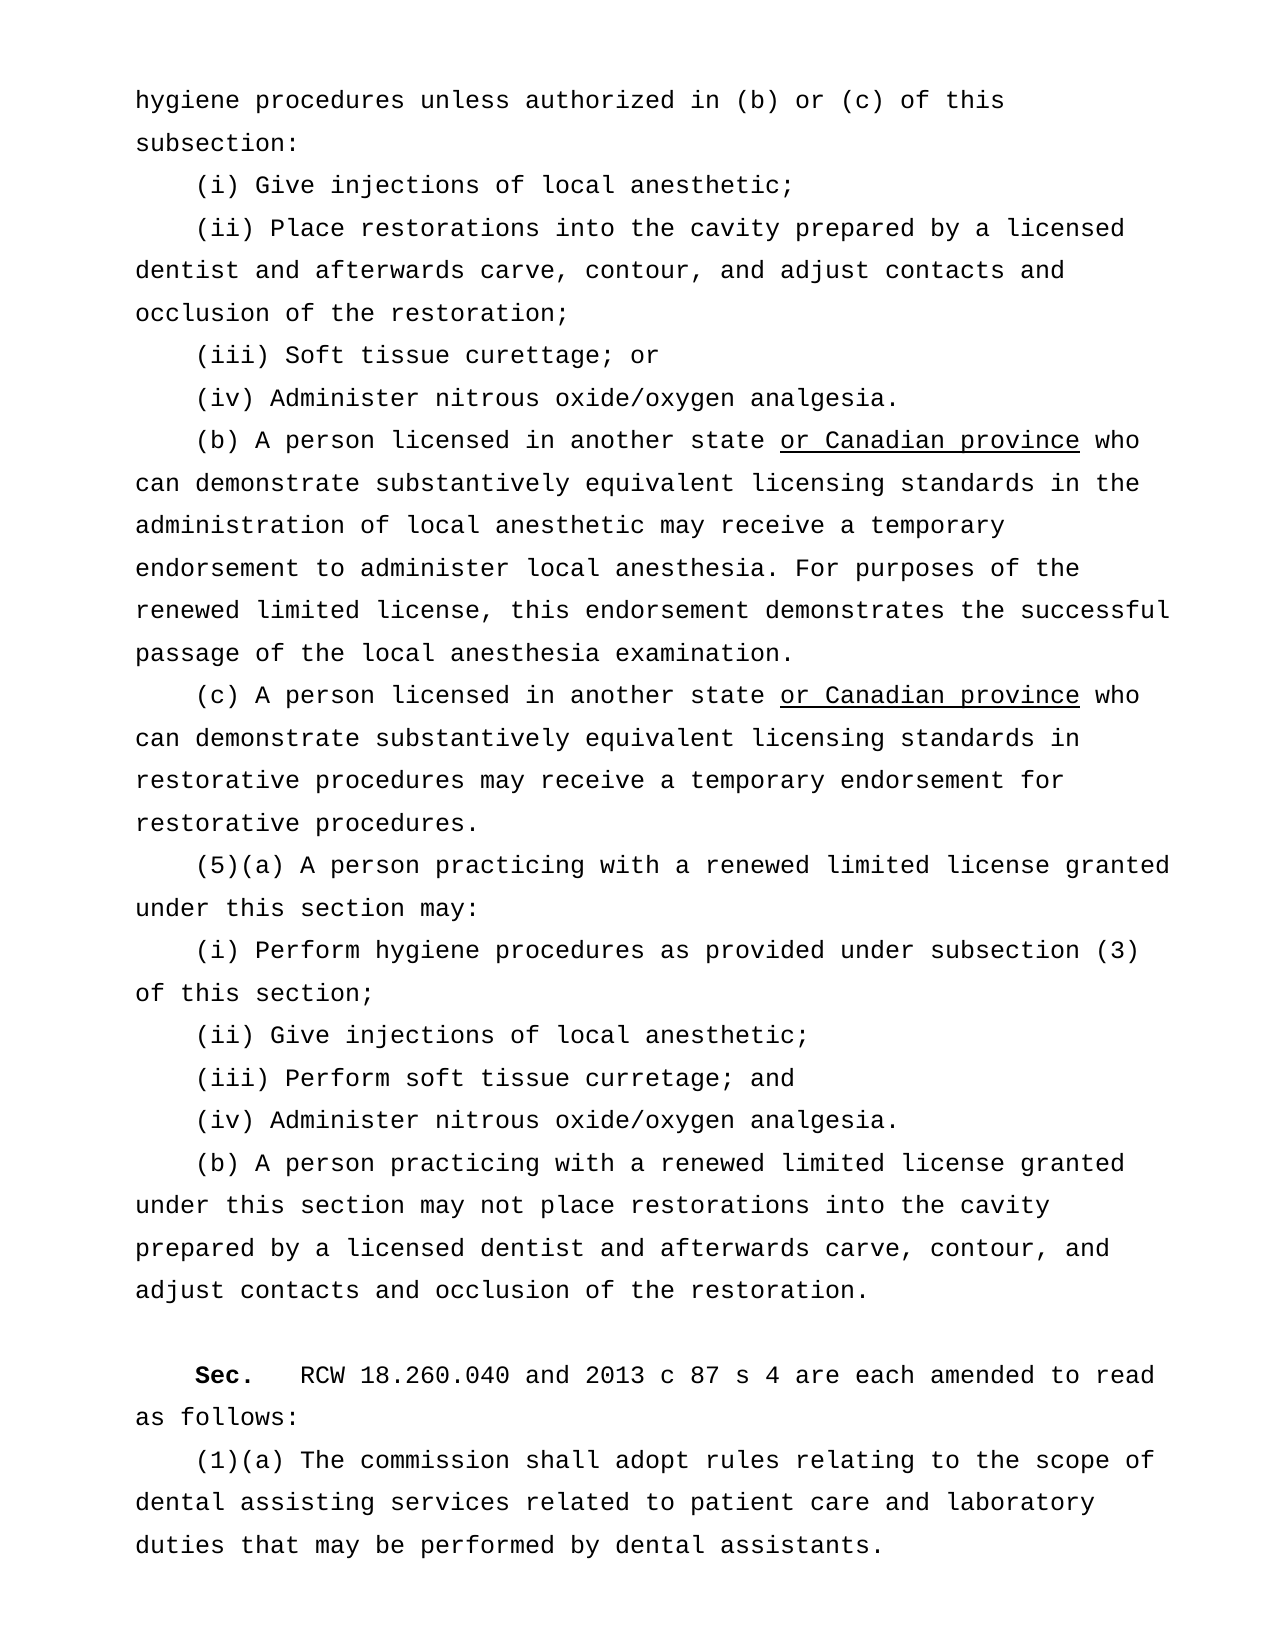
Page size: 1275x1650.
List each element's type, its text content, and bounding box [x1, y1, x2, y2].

text (5)(a) A person practicing with a renewed limited license granted under this section may: [135, 840, 1170, 925]
text (iii) Soft tissue curettage; or [135, 330, 1170, 372]
text (iv) Administer nitrous oxide/oxygen analgesia. [135, 372, 1170, 415]
text (b) A person licensed in another state or Canadian province who can demonstrate substantively equivalent licensing standards in the administration of local anesthetic may receive a temporary endorsement to administer local anesthesia. For purposes of the renewed limited license, this endorsement demonstrates the successful passage of the local anesthesia examination. [135, 415, 1170, 670]
text (i) Perform hygiene procedures as provided under subsection (3) of this section; [135, 925, 1170, 1010]
text (iii) Perform soft tissue curretage; and [135, 1052, 1170, 1095]
text (b) A person practicing with a renewed limited license granted under this section may not place restorations into the cavity prepared by a licensed dentist and afterwards carve, contour, and adjust contacts and occlusion of the restoration. [135, 1137, 1170, 1307]
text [135, 75, 1170, 160]
text (ii) Give injections of local anesthetic; [135, 1010, 1170, 1052]
text (iv) Administer nitrous oxide/oxygen analgesia. [135, 1095, 1170, 1137]
text (c) A person licensed in another state or Canadian province who can demonstrate substantively equivalent licensing standards in restorative procedures may receive a temporary endorsement for restorative procedures. [135, 670, 1170, 840]
text (1)(a) The commission shall adopt rules relating to the scope of dental assisting services related to patient care and laboratory duties that may be performed by dental assistants. [135, 1434, 1170, 1562]
text (ii) Place restorations into the cavity prepared by a licensed dentist and afterwards carve, contour, and adjust contacts and occlusion of the restoration; [135, 202, 1170, 330]
text Sec. RCW 18.260.040 and 2013 c 87 s 4 are each amended to read as follows: [135, 1349, 1170, 1434]
text (i) Give injections of local anesthetic; [135, 160, 1170, 202]
